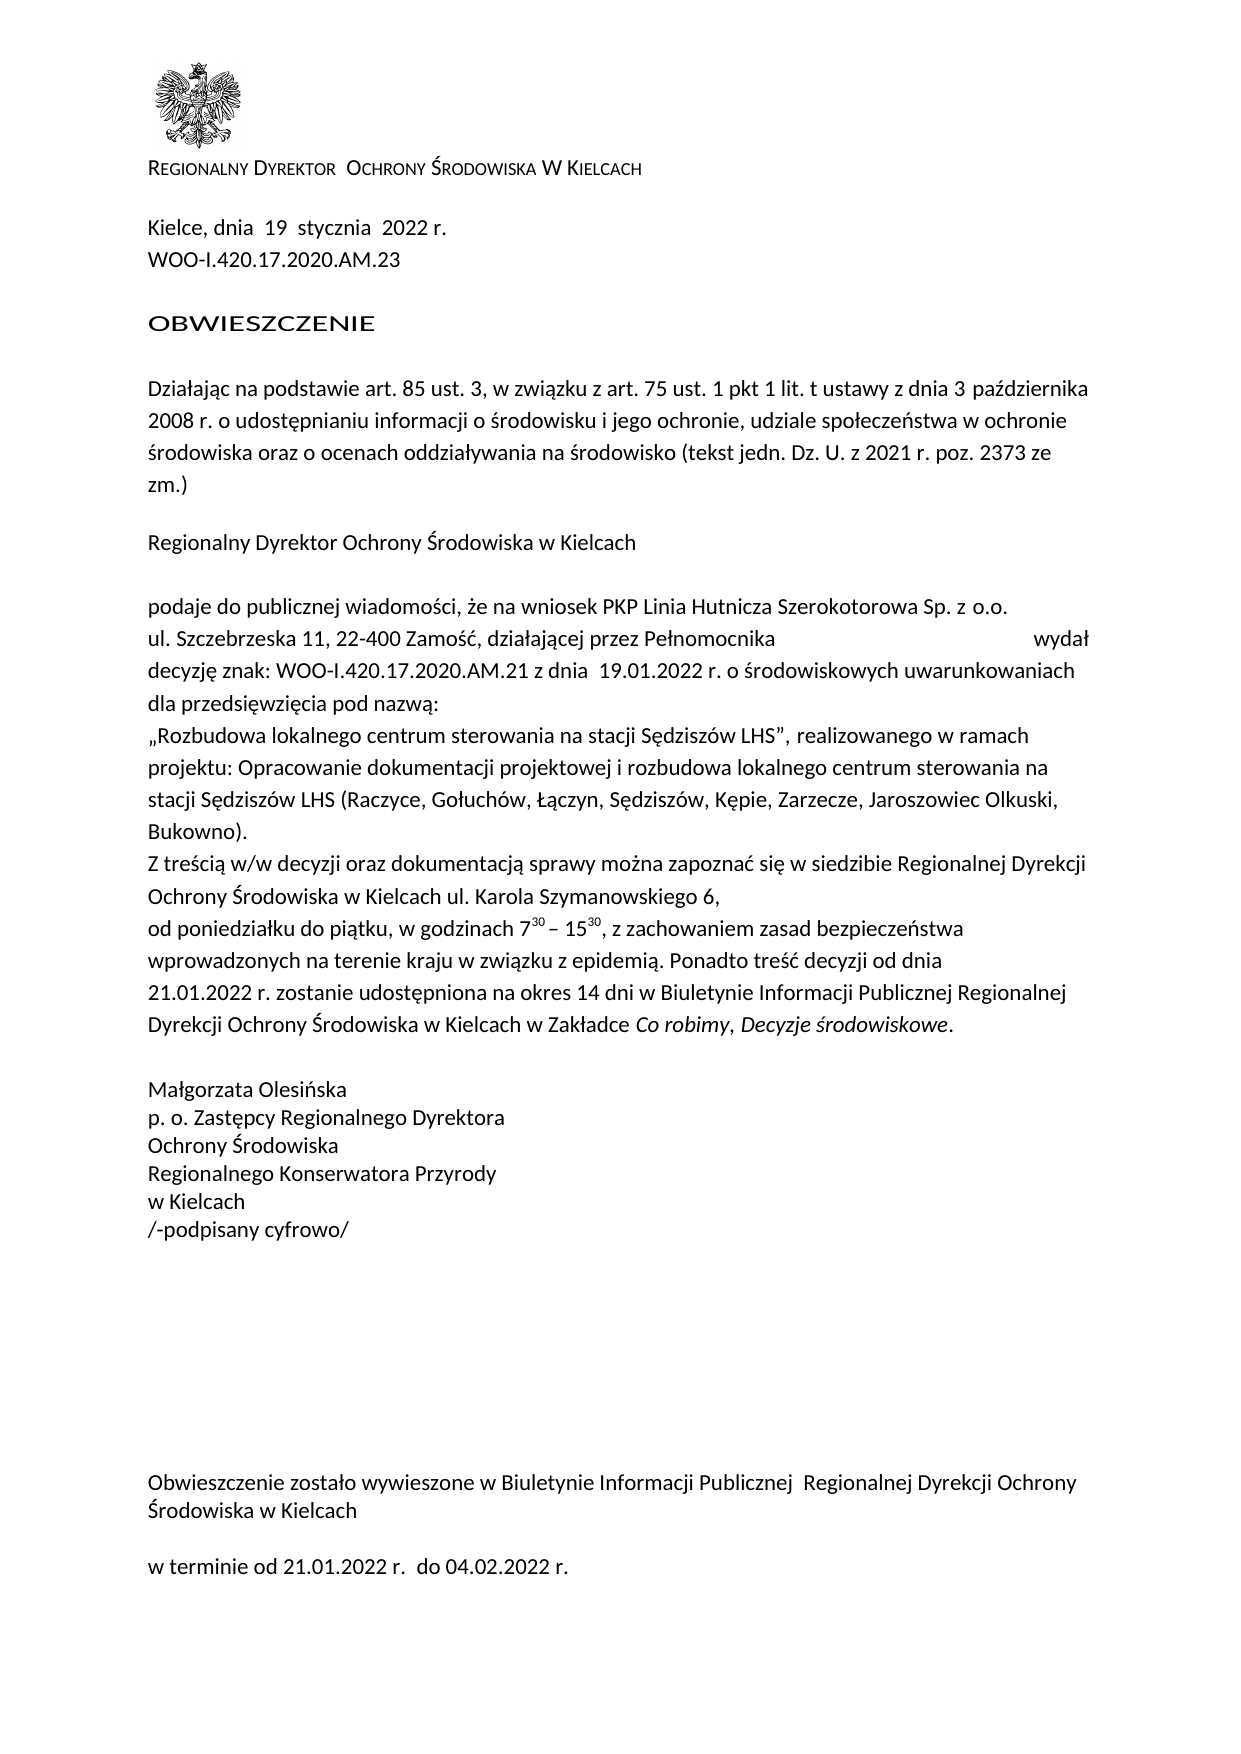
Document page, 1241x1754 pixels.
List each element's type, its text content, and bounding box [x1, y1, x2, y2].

text Kielce, dnia 19 stycznia 2022 r. [148, 213, 1093, 241]
text Regionalnego Konserwatora Przyrody [148, 1159, 1093, 1187]
text w terminie od 21.01.2022 r. do 04.02.2022 r. [148, 1552, 1093, 1580]
text Obwieszczenie zostało wywieszone w Biuletynie Informacji Publicznej Regionalnej Dyrekcji Ochrony Środowiska w Kielcach [148, 1468, 1093, 1524]
text w Kielcach [148, 1187, 1093, 1215]
text Regionalny Dyrektor Ochrony Środowiska w Kielcach [148, 528, 1093, 556]
text „Rozbudowa lokalnego centrum sterowania na stacji Sędziszów LHS”, realizowanego w ramach projektu: Opracowanie dokumentacji projektowej i rozbudowa lokalnego centrum sterowania na stacji Sędziszów LHS (Raczyce, Gołuchów, Łączyn, Sędziszów, Kępie, Zarzecze, Jaroszowiec Olkuski, Bukowno). [148, 721, 1093, 845]
text WOO-I.420.17.2020.AM.23 [148, 245, 1093, 273]
text Małgorzata Olesińska [148, 1075, 1093, 1103]
text /-podpisany cyfrowo/ [148, 1215, 1093, 1243]
subtitle OBWIESZCZENIE [148, 309, 1093, 338]
text Z treścią w/w decyzji oraz dokumentacją sprawy można zapoznać się w siedzibie Regionalnej Dyrekcji Ochrony Środowiska w Kielcach ul. Karola Szymanowskiego 6, od poniedziałku do piątku, w godzinach 730 – 1530, z zachowaniem zasad bezpieczeństwa wprowadzonych na terenie kraju w związku z epidemią. Ponadto treść decyzji od dnia 21.01.2022 r. zostanie udostępniona na okres 14 dni w Biuletynie Informacji Publicznej Regionalnej Dyrekcji Ochrony Środowiska w Kielcach w Zakładce Co robimy, Decyzje środowiskowe. [148, 849, 1093, 1038]
picture [147, 59, 247, 153]
text p. o. Zastępcy Regionalnego Dyrektora [148, 1103, 1093, 1131]
text Ochrony Środowiska [148, 1131, 1093, 1159]
text podaje do publicznej wiadomości, że na wniosek PKP Linia Hutnicza Szerokotorowa Sp. z o.o. ul. Szczebrzeska 11, 22-400 Zamość, działającej przez Pełnomocnika Pana Andrzeja Krawczyka wydał decyzję znak: WOO-I.420.17.2020.AM.21 z dnia 19.01.2022 r. o środowiskowych uwarunkowaniach dla przedsięwzięcia pod nazwą: [148, 592, 1093, 717]
text Działając na podstawie art. 85 ust. 3, w związku z art. 75 ust. 1 pkt 1 lit. t ustawy z dnia 3 października 2008 r. o udostępnianiu informacji o środowisku i jego ochronie, udziale społeczeństwa w ochronie środowiska oraz o ocenach oddziaływania na środowisko (tekst jedn. Dz. U. z 2021 r. poz. 2373 ze zm.) [148, 374, 1093, 498]
